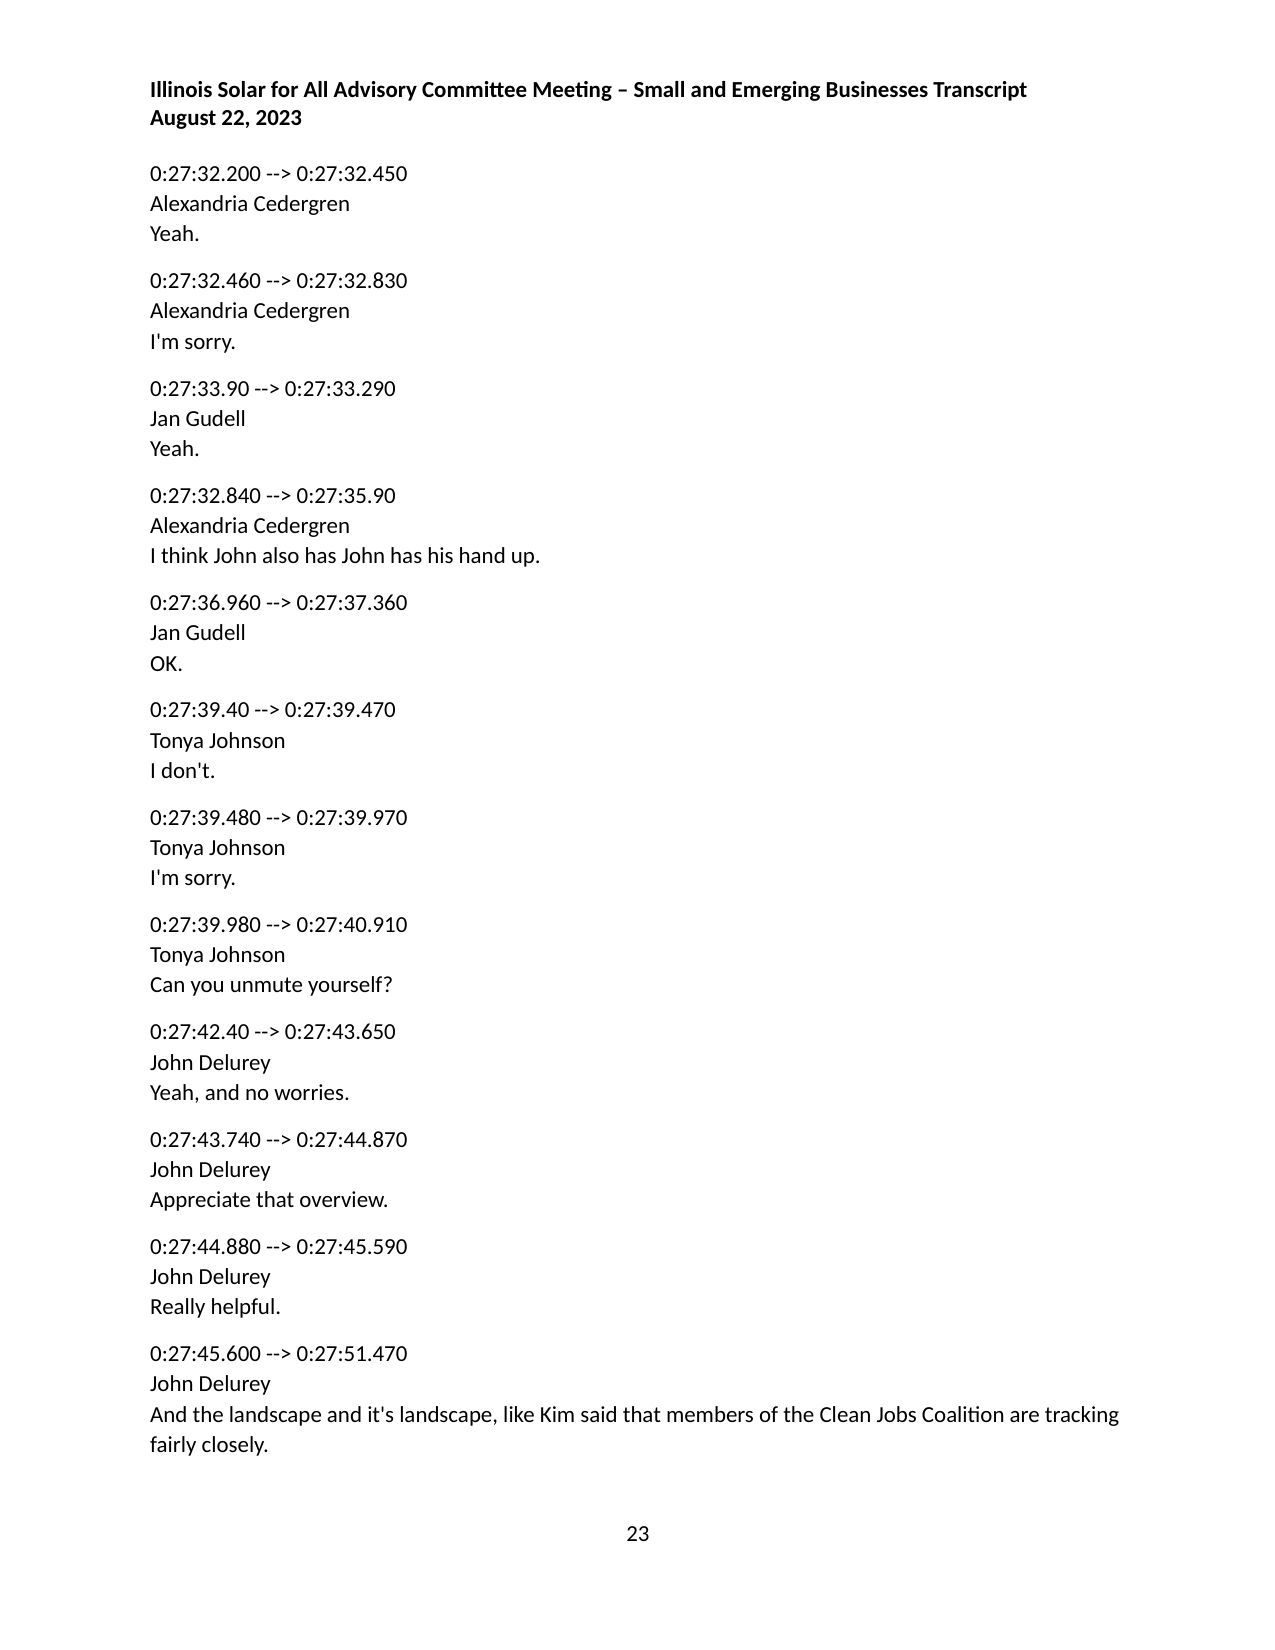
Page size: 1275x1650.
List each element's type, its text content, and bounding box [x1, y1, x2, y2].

text 0:27:33.90 --> 0:27:33.290 Jan Gudell Yeah. [150, 374, 1125, 462]
text 0:27:43.740 --> 0:27:44.870 John Delurey Appreciate that overview. [150, 1125, 1125, 1213]
text 0:27:45.600 --> 0:27:51.470 John Delurey And the landscape and it's landscape, like Kim said that members of the Clean Jobs Coalition are tracking fairly closely. [150, 1339, 1125, 1458]
text 0:27:39.980 --> 0:27:40.910 Tonya Johnson Can you unmute yourself? [150, 910, 1125, 998]
text 0:27:32.460 --> 0:27:32.830 Alexandria Cedergren I'm sorry. [150, 266, 1125, 355]
text 0:27:36.960 --> 0:27:37.360 Jan Gudell OK. [150, 588, 1125, 677]
text 0:27:44.880 --> 0:27:45.590 John Delurey Really helpful. [150, 1232, 1125, 1320]
text 0:27:39.480 --> 0:27:39.970 Tonya Johnson I'm sorry. [150, 803, 1125, 891]
text 0:27:32.840 --> 0:27:35.90 Alexandria Cedergren I think John also has John has his hand up. [150, 481, 1125, 569]
text 0:27:39.40 --> 0:27:39.470 Tonya Johnson I don't. [150, 696, 1125, 784]
text 0:27:32.200 --> 0:27:32.450 Alexandria Cedergren Yeah. [150, 159, 1125, 247]
text 0:27:42.40 --> 0:27:43.650 John Delurey Yeah, and no worries. [150, 1017, 1125, 1106]
